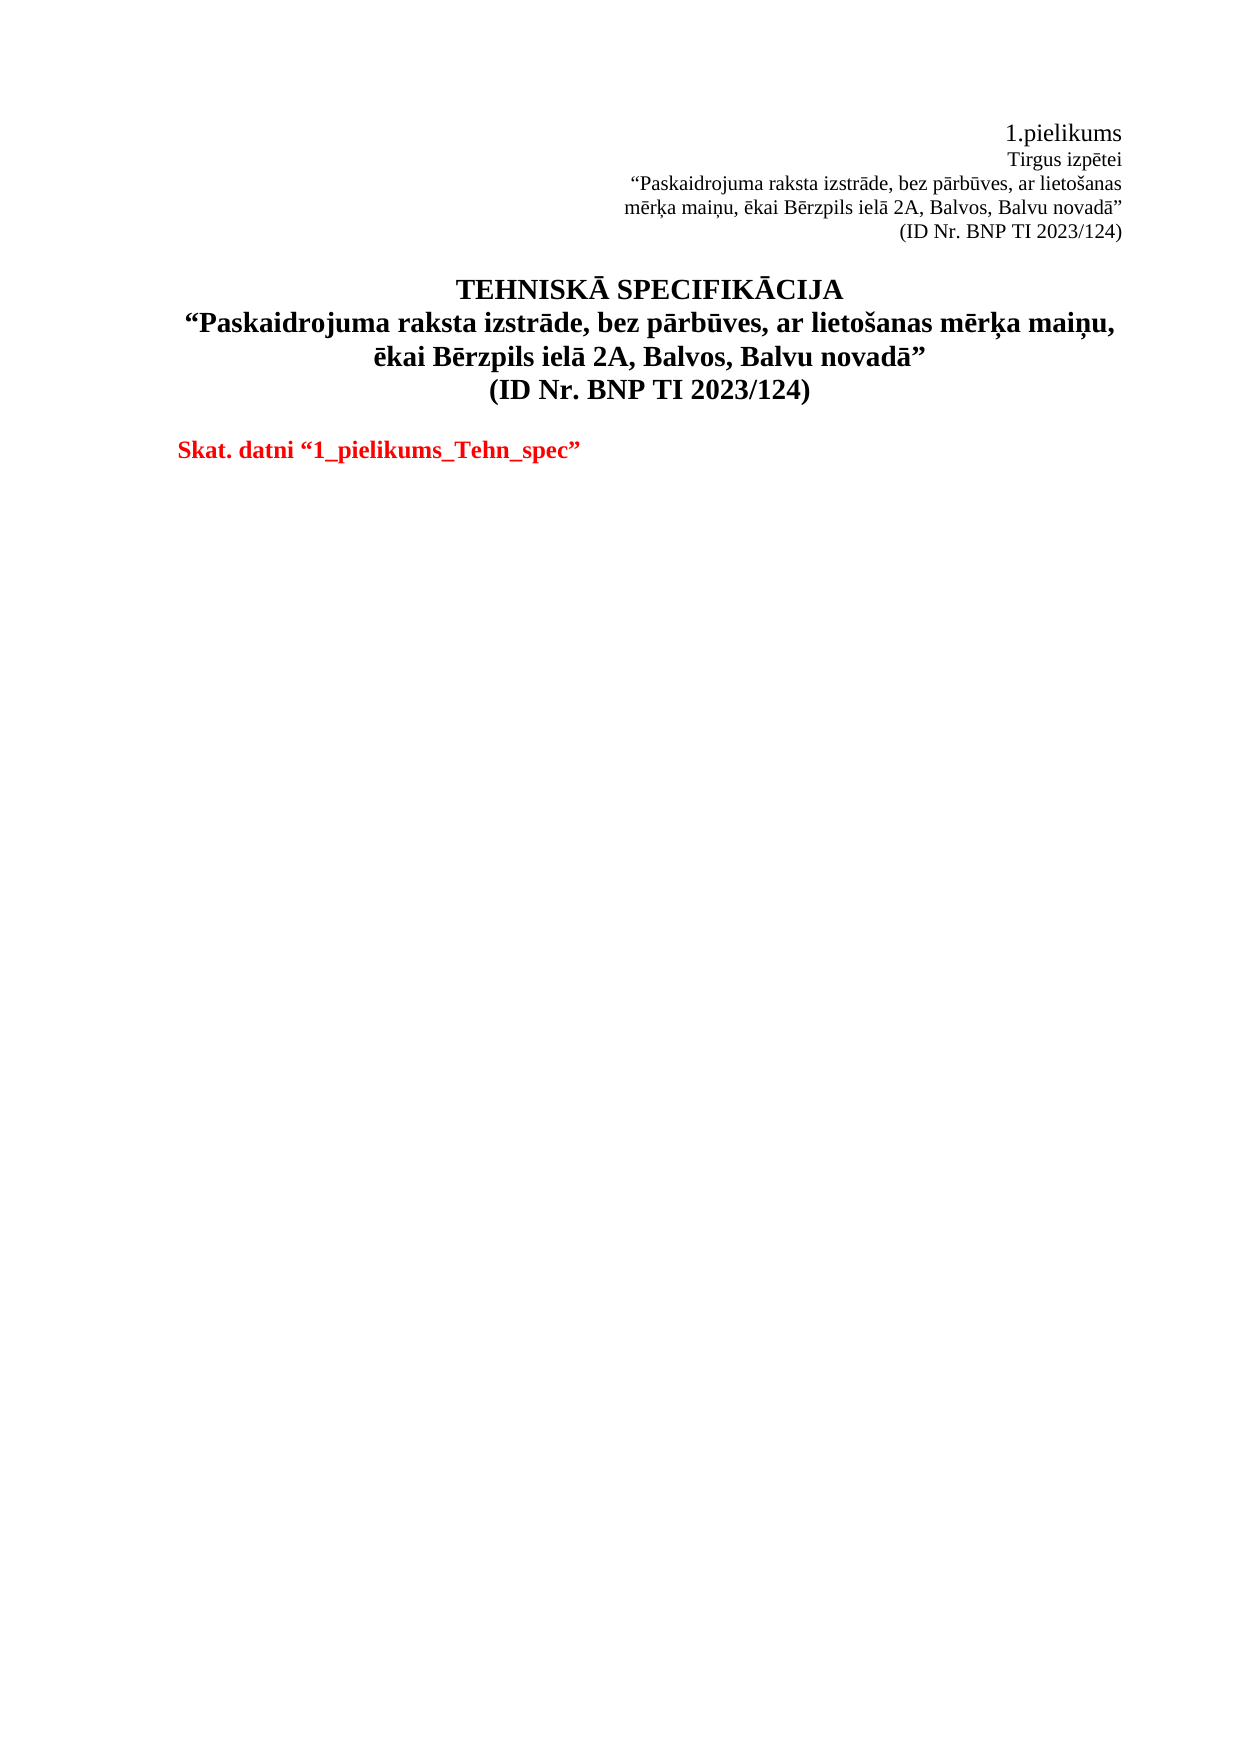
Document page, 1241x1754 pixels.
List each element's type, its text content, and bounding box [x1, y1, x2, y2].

text mērķa maiņu, ēkai Bērzpils ielā 2A, Balvos, Balvu novadā” [177, 195, 1122, 219]
text (ID Nr. BNP TI 2023/124) [177, 372, 1122, 406]
text “Paskaidrojuma raksta izstrāde, bez pārbūves, ar lietošanas mērķa maiņu, ēkai Bērzpils ielā 2A, Balvos, Balvu novadā” [177, 305, 1122, 372]
text 1.pielikums [177, 118, 1122, 147]
text “Paskaidrojuma raksta izstrāde, bez pārbūves, ar lietošanas [177, 171, 1122, 195]
text Skat. datni “1_pielikums_Tehn_spec” [177, 435, 1122, 463]
text (ID Nr. BNP TI 2023/124) [177, 219, 1122, 243]
text Tirgus izpētei [177, 147, 1122, 171]
text TEHNISKĀ SPECIFIKĀCIJA [177, 272, 1122, 305]
